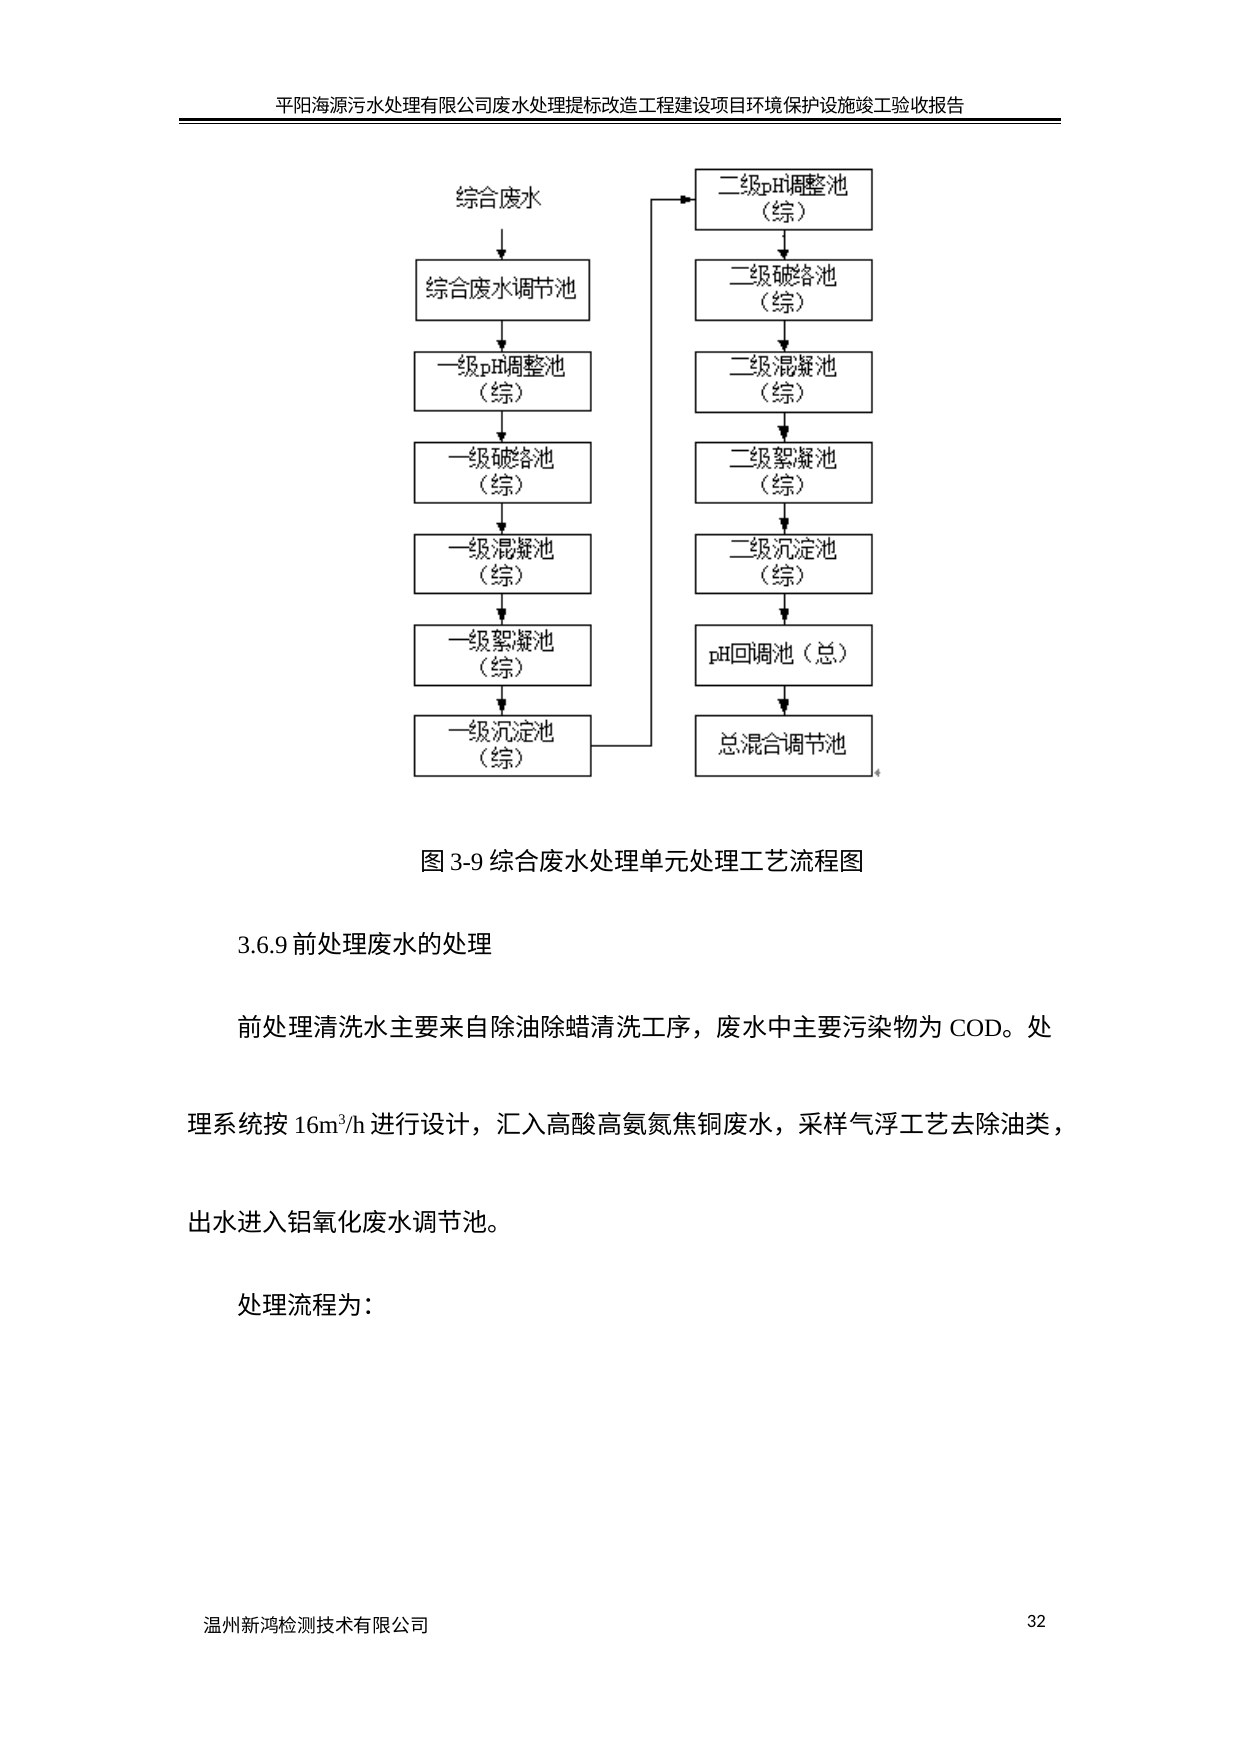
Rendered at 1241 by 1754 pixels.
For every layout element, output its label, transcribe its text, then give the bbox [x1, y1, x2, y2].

picture [403, 162, 881, 793]
text 前处理清洗水主要来自除油除蜡清洗工序，废水中主要污染物为COD。处理系统按16m3/h进行设计，汇入高酸高氨氮焦铜废水，采样气浮工艺去除油类，出水进入铝氧化废水调节池。 [187, 993, 1053, 1253]
text 图3-9 综合废水处理单元处理工艺流程图 [187, 827, 1053, 892]
text 3.6.9前处理废水的处理 [187, 910, 1053, 975]
text 处理流程为： [187, 1271, 1053, 1336]
